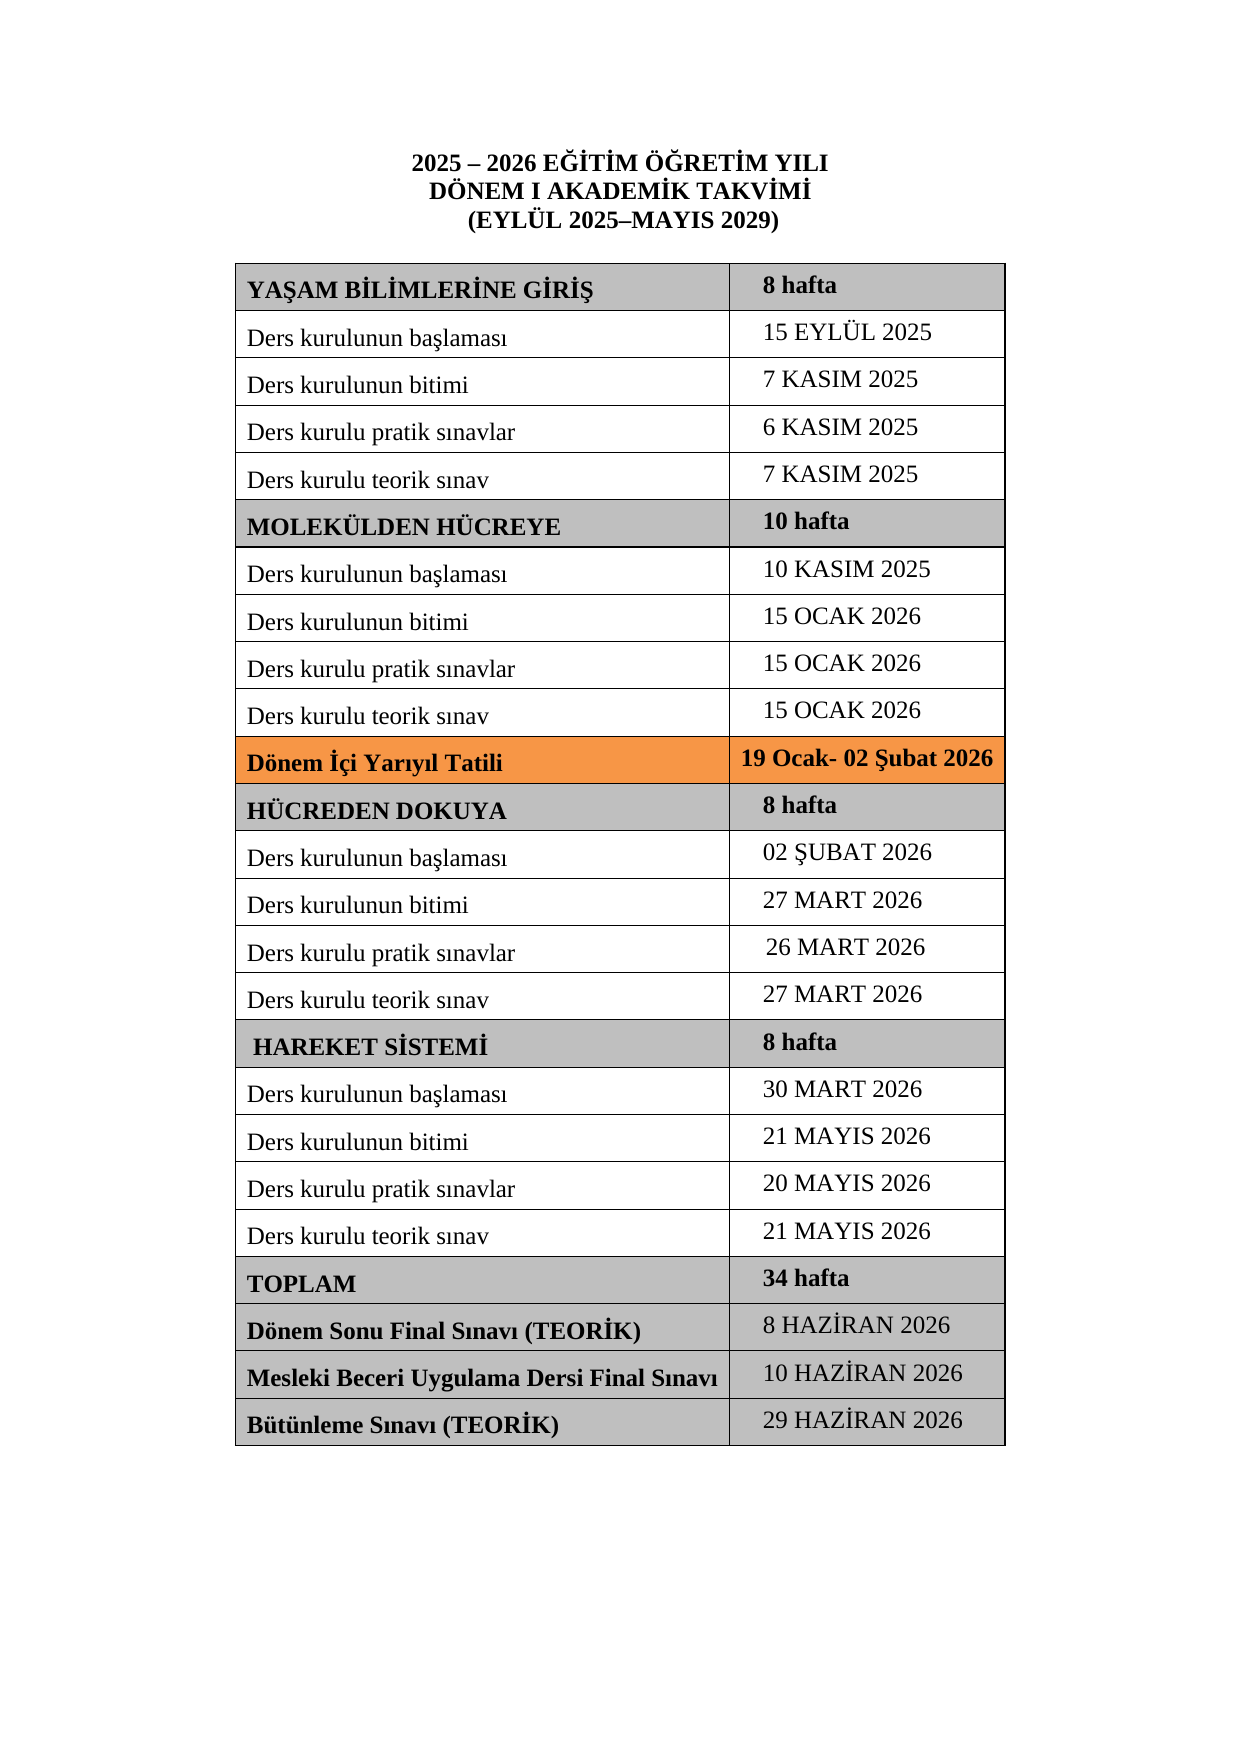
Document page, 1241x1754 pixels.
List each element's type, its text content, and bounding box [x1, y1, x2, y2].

table_cell Dönem Sonu Final Sınavı (TEORİK) [236, 1304, 729, 1350]
text DÖNEM I AKADEMİK TAKVİMİ [148, 176, 1093, 205]
table_cell 8 hafta [730, 784, 1004, 830]
table_cell Ders kurulunun bitimi [236, 358, 729, 404]
table_cell Ders kurulunun bitimi [236, 1115, 729, 1161]
table_cell 7 KASIM 2025 [730, 358, 1004, 404]
table_cell 15 OCAK 2026 [730, 595, 1004, 641]
table_cell 02 ŞUBAT 2026 [730, 831, 1004, 877]
table_cell Ders kurulu pratik sınavlar [236, 406, 729, 452]
table_cell Ders kurulu pratik sınavlar [236, 1162, 729, 1208]
table_cell 20 MAYIS 2026 [730, 1162, 1004, 1208]
table_cell 15 OCAK 2026 [730, 642, 1004, 688]
table_cell 10 HAZİRAN 2026 [730, 1351, 1004, 1398]
table_cell Ders kurulu teorik sınav [236, 453, 729, 499]
table_cell HÜCREDEN DOKUYA [236, 784, 729, 830]
table_cell Mesleki Beceri Uygulama Dersi Final Sınavı [236, 1351, 729, 1398]
text (EYLÜL 2025–MAYIS 2029) [148, 205, 1093, 234]
table_cell 19 Ocak- 02 Şubat 2026 [730, 737, 1004, 783]
table_cell Ders kurulunun başlaması [236, 1068, 729, 1114]
table_cell Ders kurulunun başlaması [236, 311, 729, 357]
table_cell 21 MAYIS 2026 [730, 1115, 1004, 1161]
table_cell 15 EYLÜL 2025 [730, 311, 1004, 357]
table_cell TOPLAM [236, 1257, 729, 1303]
table_cell 10 KASIM 2025 [730, 548, 1004, 594]
table_cell 34 hafta [730, 1257, 1004, 1303]
table_cell Ders kurulunun başlaması [236, 831, 729, 877]
table_header YAŞAM BİLİMLERİNE GİRİŞ [236, 264, 729, 310]
table_cell 27 MART 2026 [730, 879, 1004, 925]
table_cell 29 HAZİRAN 2026 [730, 1399, 1004, 1445]
table_cell 15 OCAK 2026 [730, 689, 1004, 736]
table_cell Ders kurulunun başlaması [236, 548, 729, 594]
table_cell 7 KASIM 2025 [730, 453, 1004, 499]
table_cell Bütünleme Sınavı (TEORİK) [236, 1399, 729, 1445]
table_cell Ders kurulu teorik sınav [236, 973, 729, 1019]
table_cell 10 hafta [730, 500, 1004, 546]
table_cell Ders kurulu pratik sınavlar [236, 926, 729, 972]
table_cell HAREKET SİSTEMİ [236, 1020, 729, 1067]
table_cell 8 hafta [730, 1020, 1004, 1067]
table_cell 6 KASIM 2025 [730, 406, 1004, 452]
table_cell 26 MART 2026 [730, 926, 1004, 972]
table_cell 27 MART 2026 [730, 973, 1004, 1019]
table_cell Ders kurulunun bitimi [236, 879, 729, 925]
table_cell Dönem İçi Yarıyıl Tatili [236, 737, 729, 783]
table_cell Ders kurulu teorik sınav [236, 689, 729, 736]
table_cell Ders kurulu teorik sınav [236, 1210, 729, 1256]
table_header 8 hafta [730, 264, 1004, 310]
table_cell 8 HAZİRAN 2026 [730, 1304, 1004, 1350]
table_cell 21 MAYIS 2026 [730, 1210, 1004, 1256]
table_cell 30 MART 2026 [730, 1068, 1004, 1114]
table_cell MOLEKÜLDEN HÜCREYE [236, 500, 729, 546]
table_cell Ders kurulu pratik sınavlar [236, 642, 729, 688]
text 2025 – 2026 EĞİTİM ÖĞRETİM YILI [148, 148, 1093, 176]
table_cell Ders kurulunun bitimi [236, 595, 729, 641]
